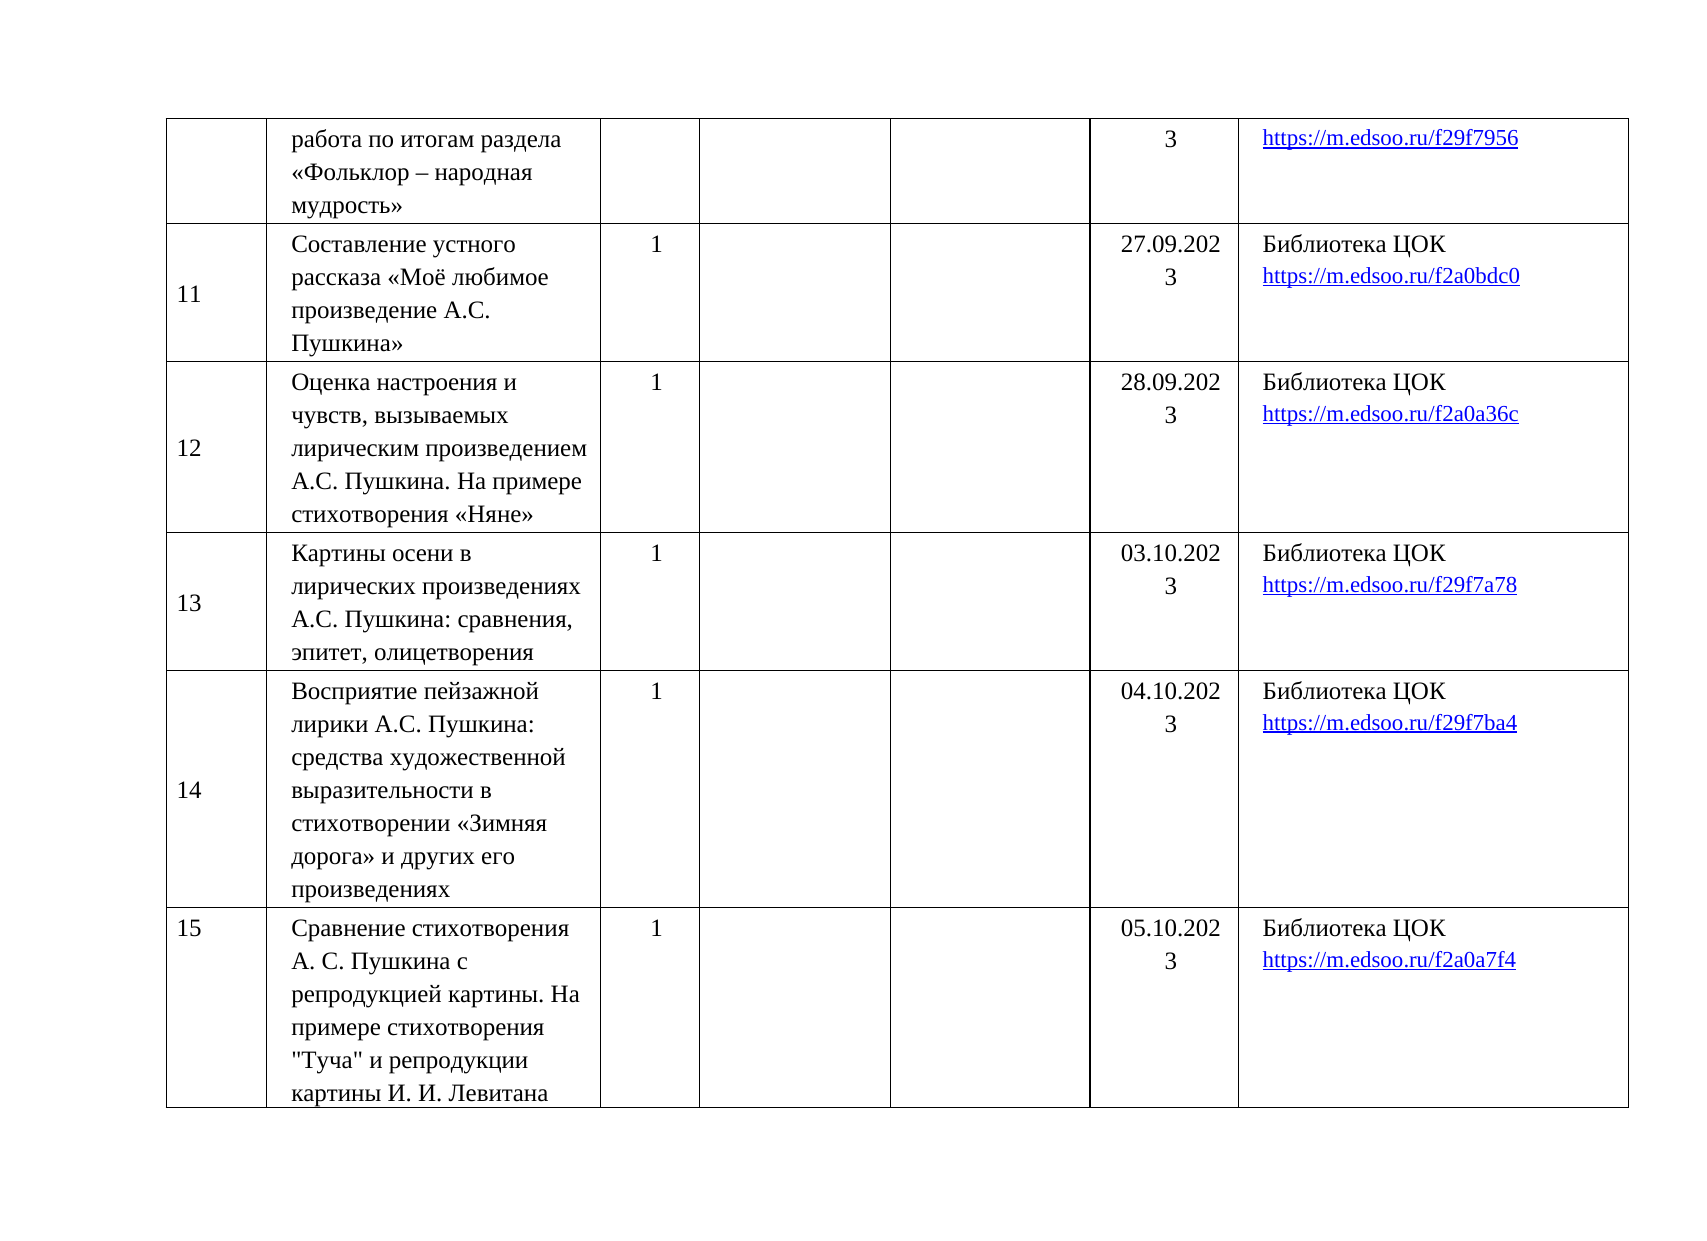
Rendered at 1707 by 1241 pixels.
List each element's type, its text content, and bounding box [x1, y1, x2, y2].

table_cell 1 [601, 908, 699, 1107]
table_cell [891, 671, 1089, 907]
table_cell Библиотека ЦОК https://m.edsoo.ru/f29f7ba4 [1239, 671, 1628, 907]
table_cell [891, 224, 1089, 361]
table_cell 1 [601, 119, 699, 223]
table_cell 27.09.2023 [1091, 224, 1238, 361]
table_cell 1 [601, 362, 699, 532]
table_cell Библиотека ЦОК https://m.edsoo.ru/f2a0bdc0 [1239, 224, 1628, 361]
table_cell 04.10.2023 [1091, 671, 1238, 907]
table_cell 15 [167, 908, 266, 1107]
table_cell [891, 908, 1089, 1107]
table_cell [891, 119, 1089, 223]
table_cell 11 [167, 224, 266, 361]
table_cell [1239, 908, 1628, 1107]
table_cell Составление устного рассказа «Моё любимое произведение А.С. Пушкина» [267, 224, 600, 361]
table_cell 1 [601, 671, 699, 907]
table_cell 13 [167, 533, 266, 670]
table_cell 28.09.2023 [1091, 362, 1238, 532]
table_cell 10 [167, 119, 266, 223]
table_cell [891, 533, 1089, 670]
table_cell 03.10.2023 [1091, 533, 1238, 670]
table_cell Картины осени в лирических произведениях А.С. Пушкина: сравнения, эпитет, олицетворения [267, 533, 600, 670]
table_cell 12 [167, 362, 266, 532]
table_cell Библиотека ЦОК https://m.edsoo.ru/f29f7a78 [1239, 533, 1628, 670]
table_cell 26.09.2023 [1091, 119, 1238, 223]
table_cell 1 [601, 533, 699, 670]
table_cell [700, 362, 890, 532]
table_cell Оценка настроения и чувств, вызываемых лирическим произведением А.С. Пушкина. На примере стихотворения «Няне» [267, 362, 600, 532]
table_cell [267, 908, 600, 1107]
table_cell Восприятие пейзажной лирики А.С. Пушкина: средства художественной выразительности в стихотворении «Зимняя дорога» и других его произведениях [267, 671, 600, 907]
table_cell Библиотека ЦОК https://m.edsoo.ru/f2a0a36c [1239, 362, 1628, 532]
table_cell 1 [601, 224, 699, 361]
table_cell [700, 671, 890, 907]
table_cell [891, 362, 1089, 532]
table_cell 1 [700, 119, 890, 223]
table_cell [1239, 119, 1628, 223]
table_cell 05.10.2023 [1091, 908, 1238, 1107]
table_cell [700, 533, 890, 670]
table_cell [267, 119, 600, 223]
table_cell [700, 224, 890, 361]
table_cell 14 [167, 671, 266, 907]
table_cell [700, 908, 890, 1107]
